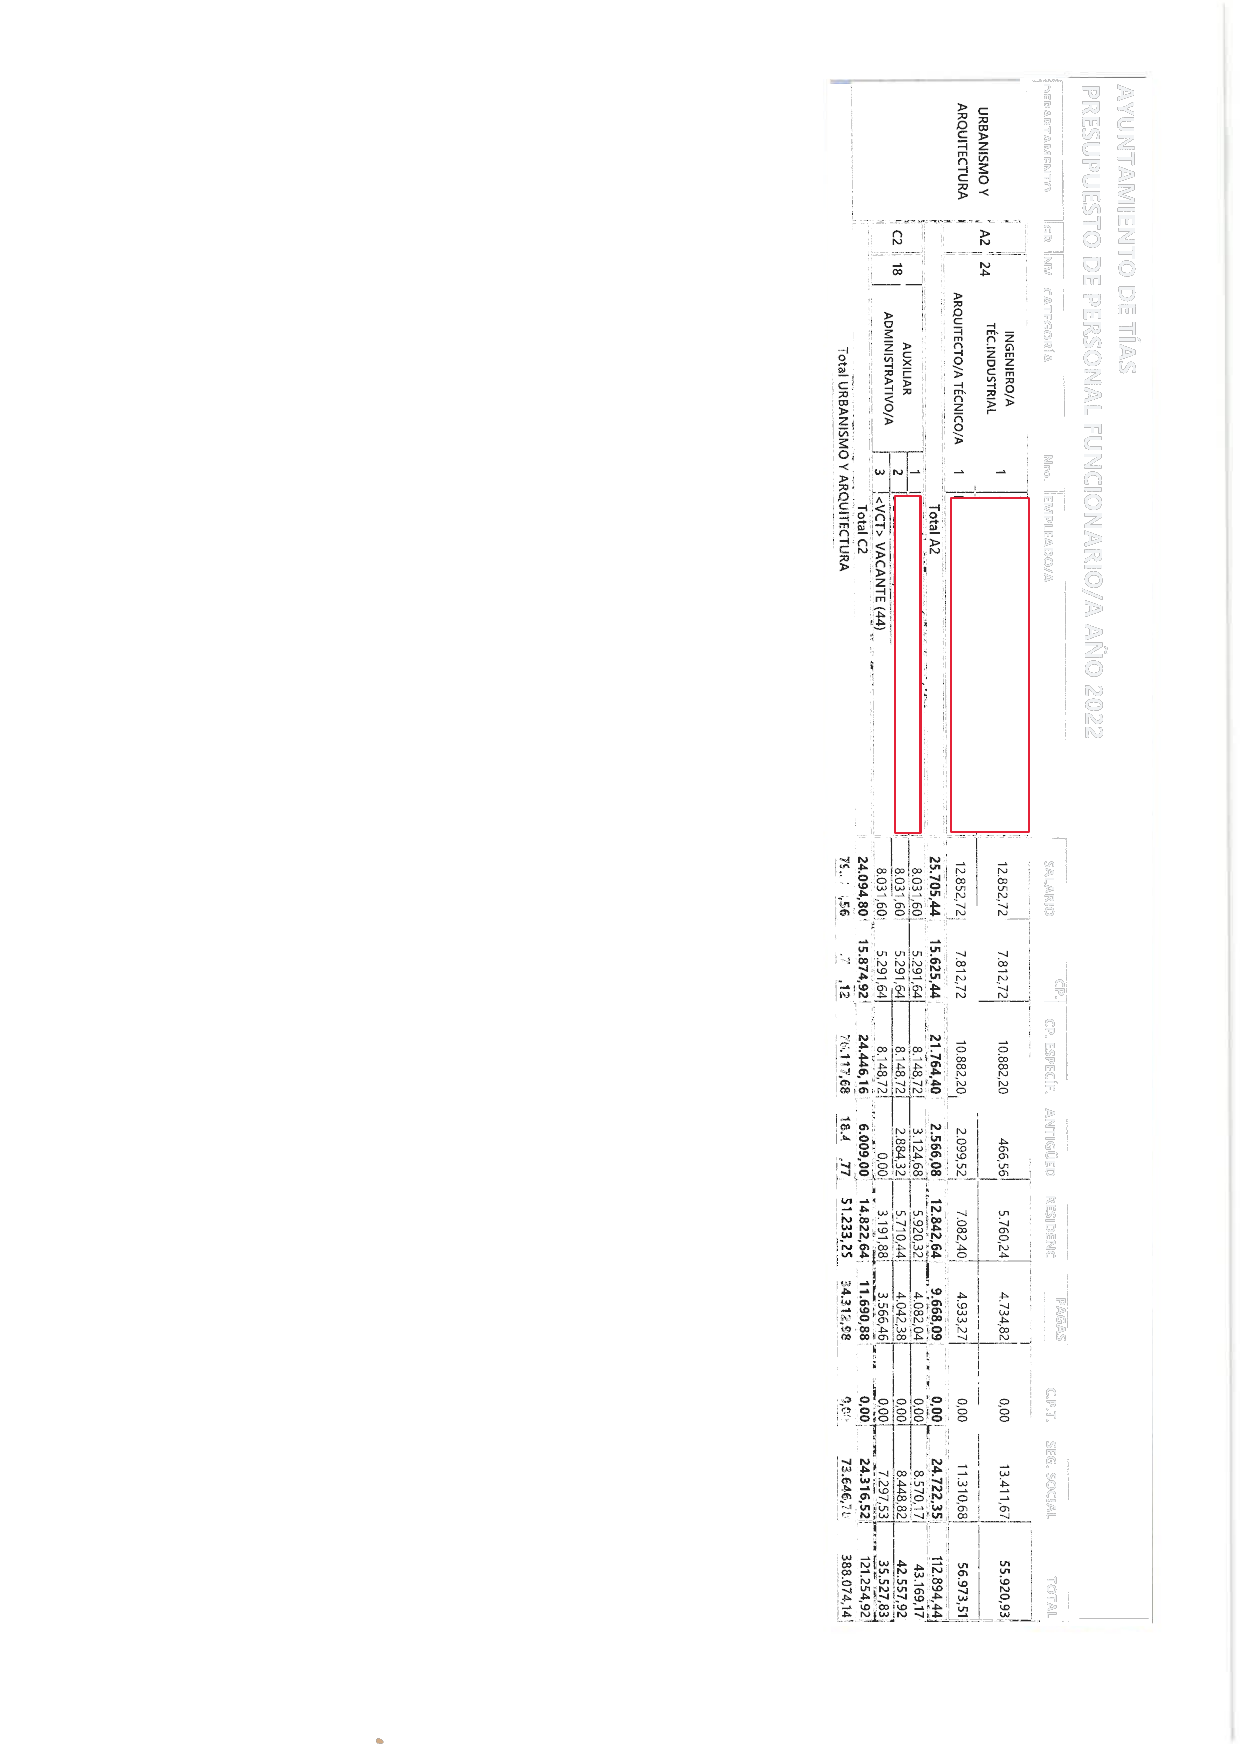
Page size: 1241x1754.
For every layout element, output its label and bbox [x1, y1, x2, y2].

picture [823, 0, 1241, 1744]
picture [372, 1738, 388, 1746]
